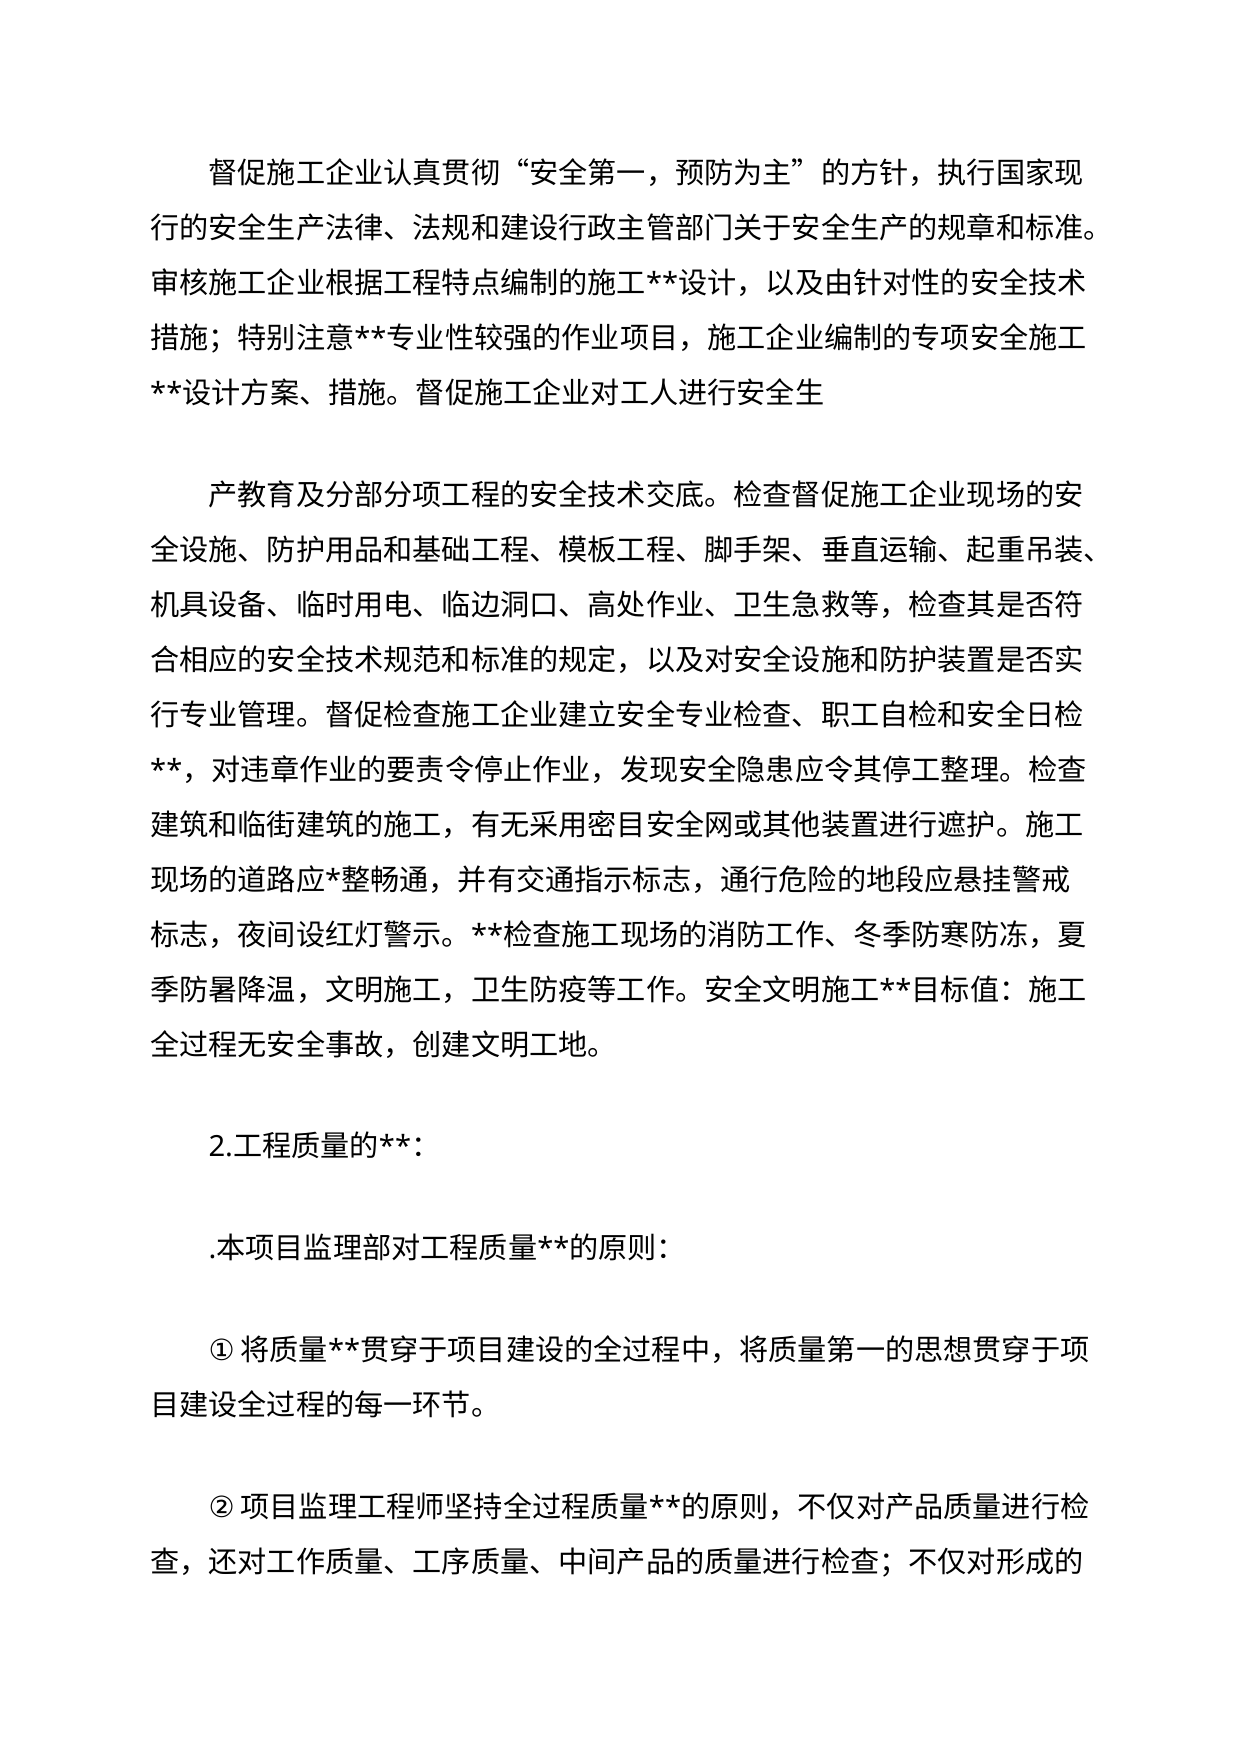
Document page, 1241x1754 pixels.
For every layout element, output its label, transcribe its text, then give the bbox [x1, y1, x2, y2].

text 产教育及分部分项工程的安全技术交底。检查督促施工企业现场的安全设施、防护用品和基础工程、模板工程、脚手架、垂直运输、起重吊装、机具设备、临时用电、临边洞口、高处作业、卫生急救等，检查其是否符合相应的安全技术规范和标准的规定，以及对安全设施和防护装置是否实行专业管理。督促检查施工企业建立安全专业检查、职工自检和安全日检**，对违章作业的要责令停止作业，发现安全隐患应令其停工整理。检查建筑和临街建筑的施工，有无采用密目安全网或其他装置进行遮护。施工现场的道路应*整畅通，并有交通指示标志，通行危险的地段应悬挂警戒标志，夜间设红灯警示。**检查施工现场的消防工作、冬季防寒防冻，夏季防暑降温，文明施工，卫生防疫等工作。安全文明施工**目标值：施工全过程无安全事故，创建文明工地。 [150, 472, 1090, 1063]
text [150, 1484, 1090, 1581]
text .本项目监理部对工程质量**的原则： [150, 1225, 1090, 1267]
text 督促施工企业认真贯彻“安全第一，预防为主”的方针，执行国家现行的安全生产法律、法规和建设行政主管部门关于安全生产的规章和标准。审核施工企业根据工程特点编制的施工**设计，以及由针对性的安全技术措施；特别注意**专业性较强的作业项目，施工企业编制的专项安全施工**设计方案、措施。督促施工企业对工人进行安全生 [150, 150, 1090, 412]
text 2.工程质量的**： [150, 1123, 1090, 1165]
text ①将质量**贯穿于项目建设的全过程中，将质量第一的思想贯穿于项目建设全过程的每一环节。 [150, 1327, 1090, 1424]
